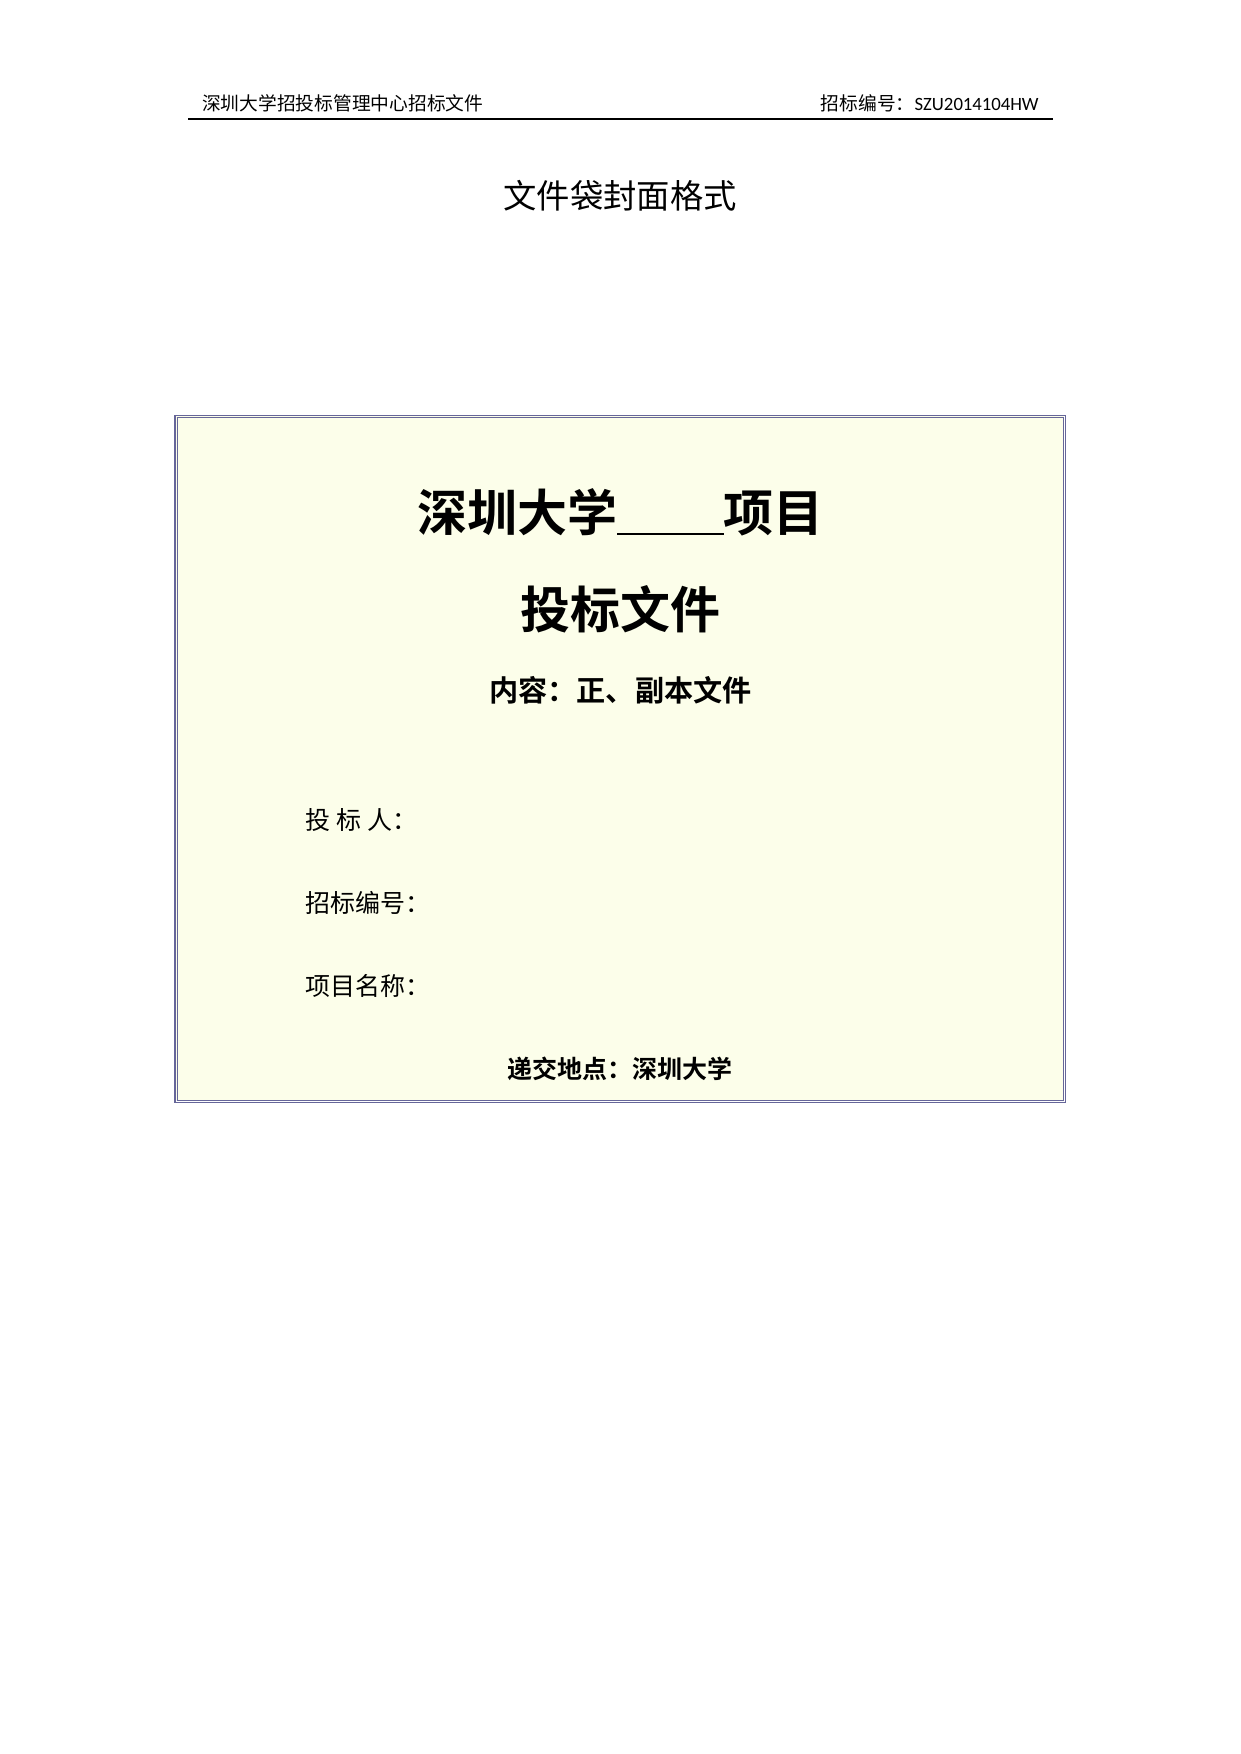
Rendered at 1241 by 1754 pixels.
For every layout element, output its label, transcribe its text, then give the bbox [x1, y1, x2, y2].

table_header 深圳大学 项目 投标文件 内容：正、副本文件 投 标 人： 招标编号： 项目名称： 递交地点：深圳大学 [178, 418, 1063, 1100]
text 文件袋封面格式 [187, 162, 1053, 227]
